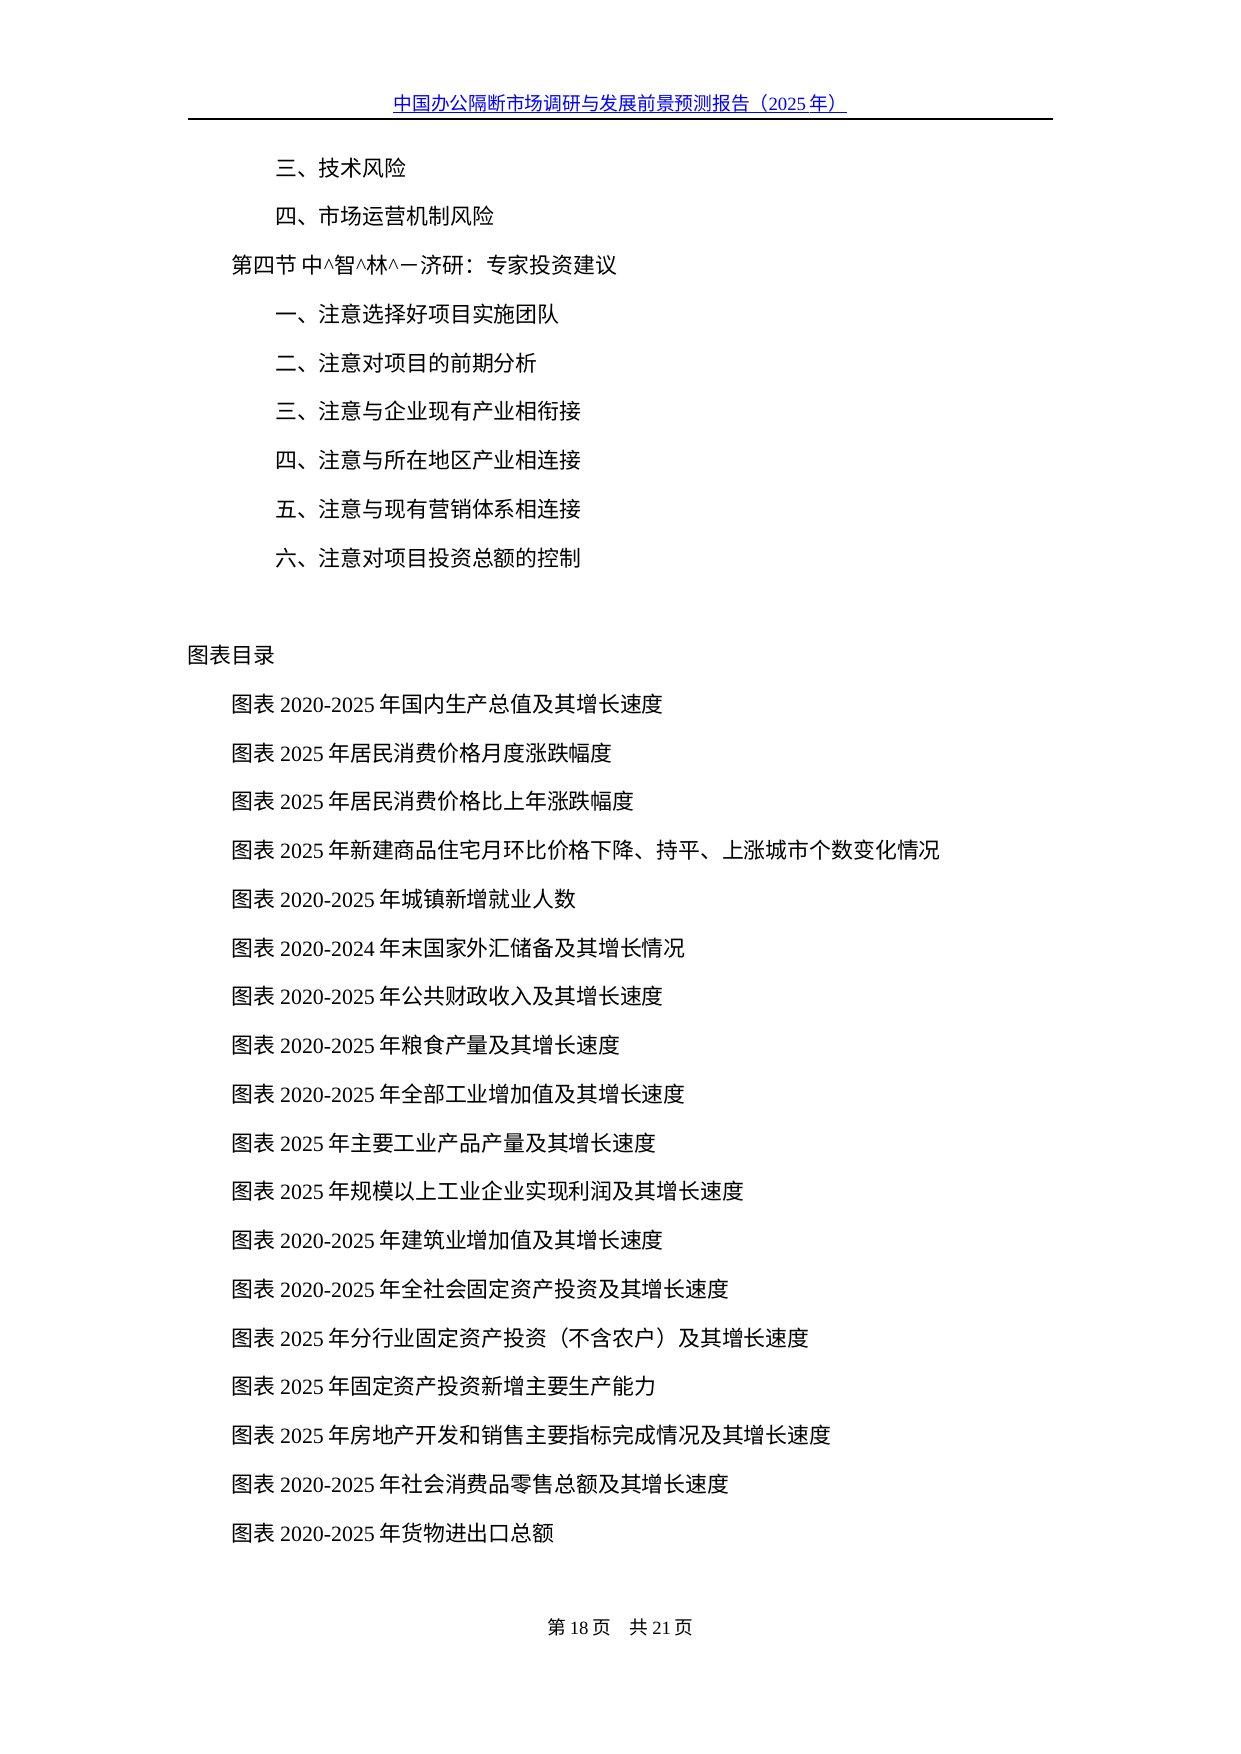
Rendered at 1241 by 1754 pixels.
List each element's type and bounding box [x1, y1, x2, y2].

text [187, 150, 1053, 1548]
